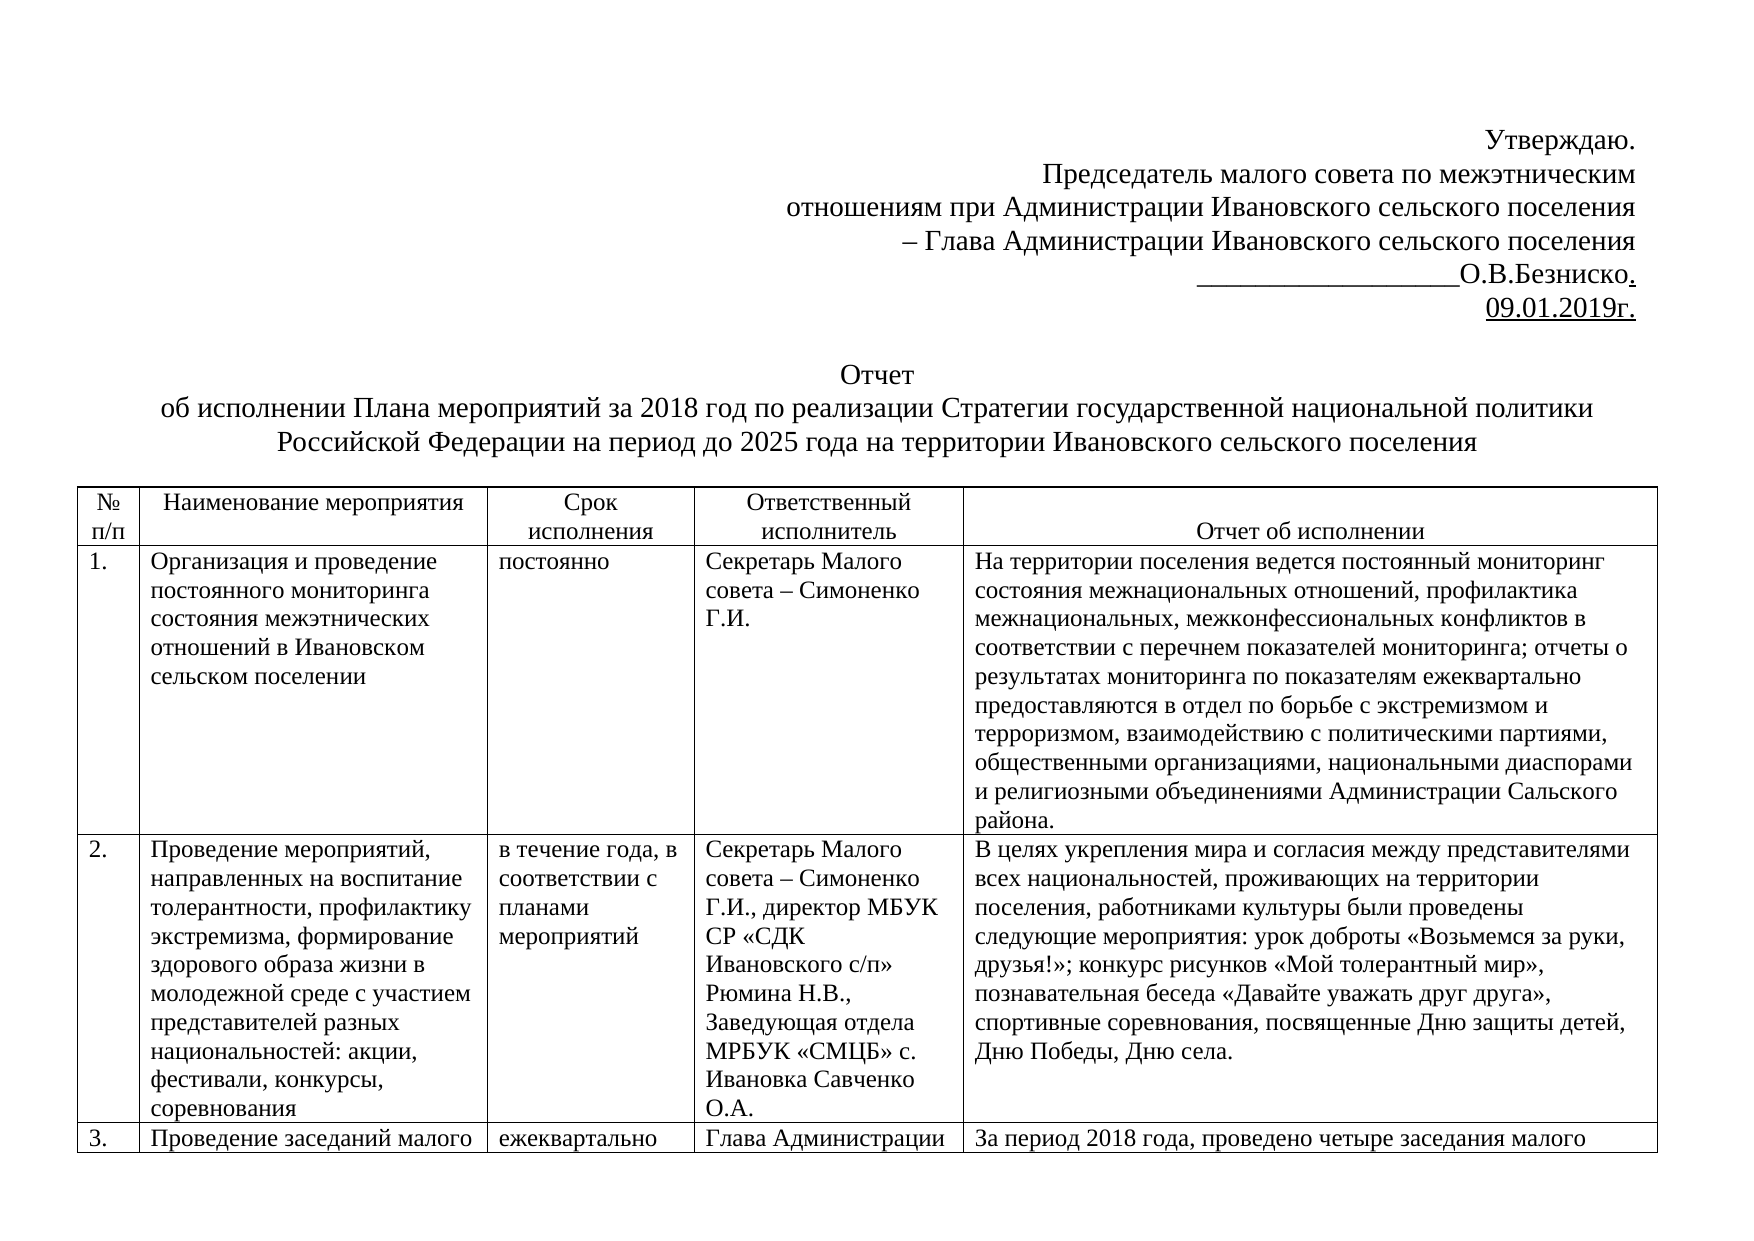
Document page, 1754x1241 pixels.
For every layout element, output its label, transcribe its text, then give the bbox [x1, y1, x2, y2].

text – Глава Администрации Ивановского сельского поселения [118, 223, 1636, 256]
text отношениям при Администрации Ивановского сельского поселения [118, 189, 1636, 223]
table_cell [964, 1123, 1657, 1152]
text Утверждаю. [118, 122, 1636, 156]
table_header Отчет об исполнении [964, 488, 1657, 545]
text __________________О.В.Безниско. [118, 256, 1636, 290]
text Отчет [118, 357, 1636, 391]
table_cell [488, 1123, 694, 1152]
table_header Срок исполнения [488, 488, 694, 545]
text об исполнении Плана мероприятий за 2018 год по реализации Стратегии государственной национальной политики Российской Федерации на период до 2025 года на территории Ивановского сельского поселения [118, 391, 1636, 458]
table_cell 3. [78, 1123, 139, 1152]
table_cell Секретарь Малого совета – Симоненко Г.И., директор МБУК СР «СДК Ивановского с/п» Рюмина Н.В., Заведующая отдела МРБУК «СМЦБ» с. Ивановка Савченко О.А. [695, 835, 963, 1122]
table_cell На территории поселения ведется постоянный мониторинг состояния межнациональных отношений, профилактика межнациональных, межконфессиональных конфликтов в соответствии с перечнем показателей мониторинга; отчеты о результатах мониторинга по показателям ежеквартально предоставляются в отдел по борьбе с экстремизмом и терроризмом, взаимодействию с политическими партиями, общественными организациями, национальными диаспорами и религиозными объединениями Администрации Сальского района. [964, 546, 1657, 833]
table_cell В целях укрепления мира и согласия между представителями всех национальностей, проживающих на территории поселения, работниками культуры были проведены следующие мероприятия: урок доброты «Возьмемся за руки, друзья!»; конкурс рисунков «Мой толерантный мир», познавательная беседа «Давайте уважать друг друга», спортивные соревнования, посвященные Дню защиты детей, Дню Победы, Дню села. [964, 835, 1657, 1122]
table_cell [140, 1123, 487, 1152]
table_cell Организация и проведение постоянного мониторинга состояния межэтнических отношений в Ивановском сельском поселении [140, 546, 487, 833]
table_cell 1. [78, 546, 139, 833]
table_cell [695, 1123, 963, 1152]
table_cell постоянно [488, 546, 694, 833]
table_cell Секретарь Малого совета – Симоненко Г.И. [695, 546, 963, 833]
table_header Ответственный исполнитель [695, 488, 963, 545]
table_cell 2. [78, 835, 139, 1122]
text Председатель малого совета по межэтническим [118, 156, 1636, 189]
text 09.01.2019г. [118, 290, 1636, 323]
table_header № п/п [78, 488, 139, 545]
table_cell Проведение мероприятий, направленных на воспитание толерантности, профилактику экстремизма, формирование здорового образа жизни в молодежной среде с участием представителей разных национальностей: акции, фестивали, конкурсы, соревнования [140, 835, 487, 1122]
table_cell в течение года, в соответствии с планами мероприятий [488, 835, 694, 1122]
table_header Наименование мероприятия [140, 488, 487, 545]
